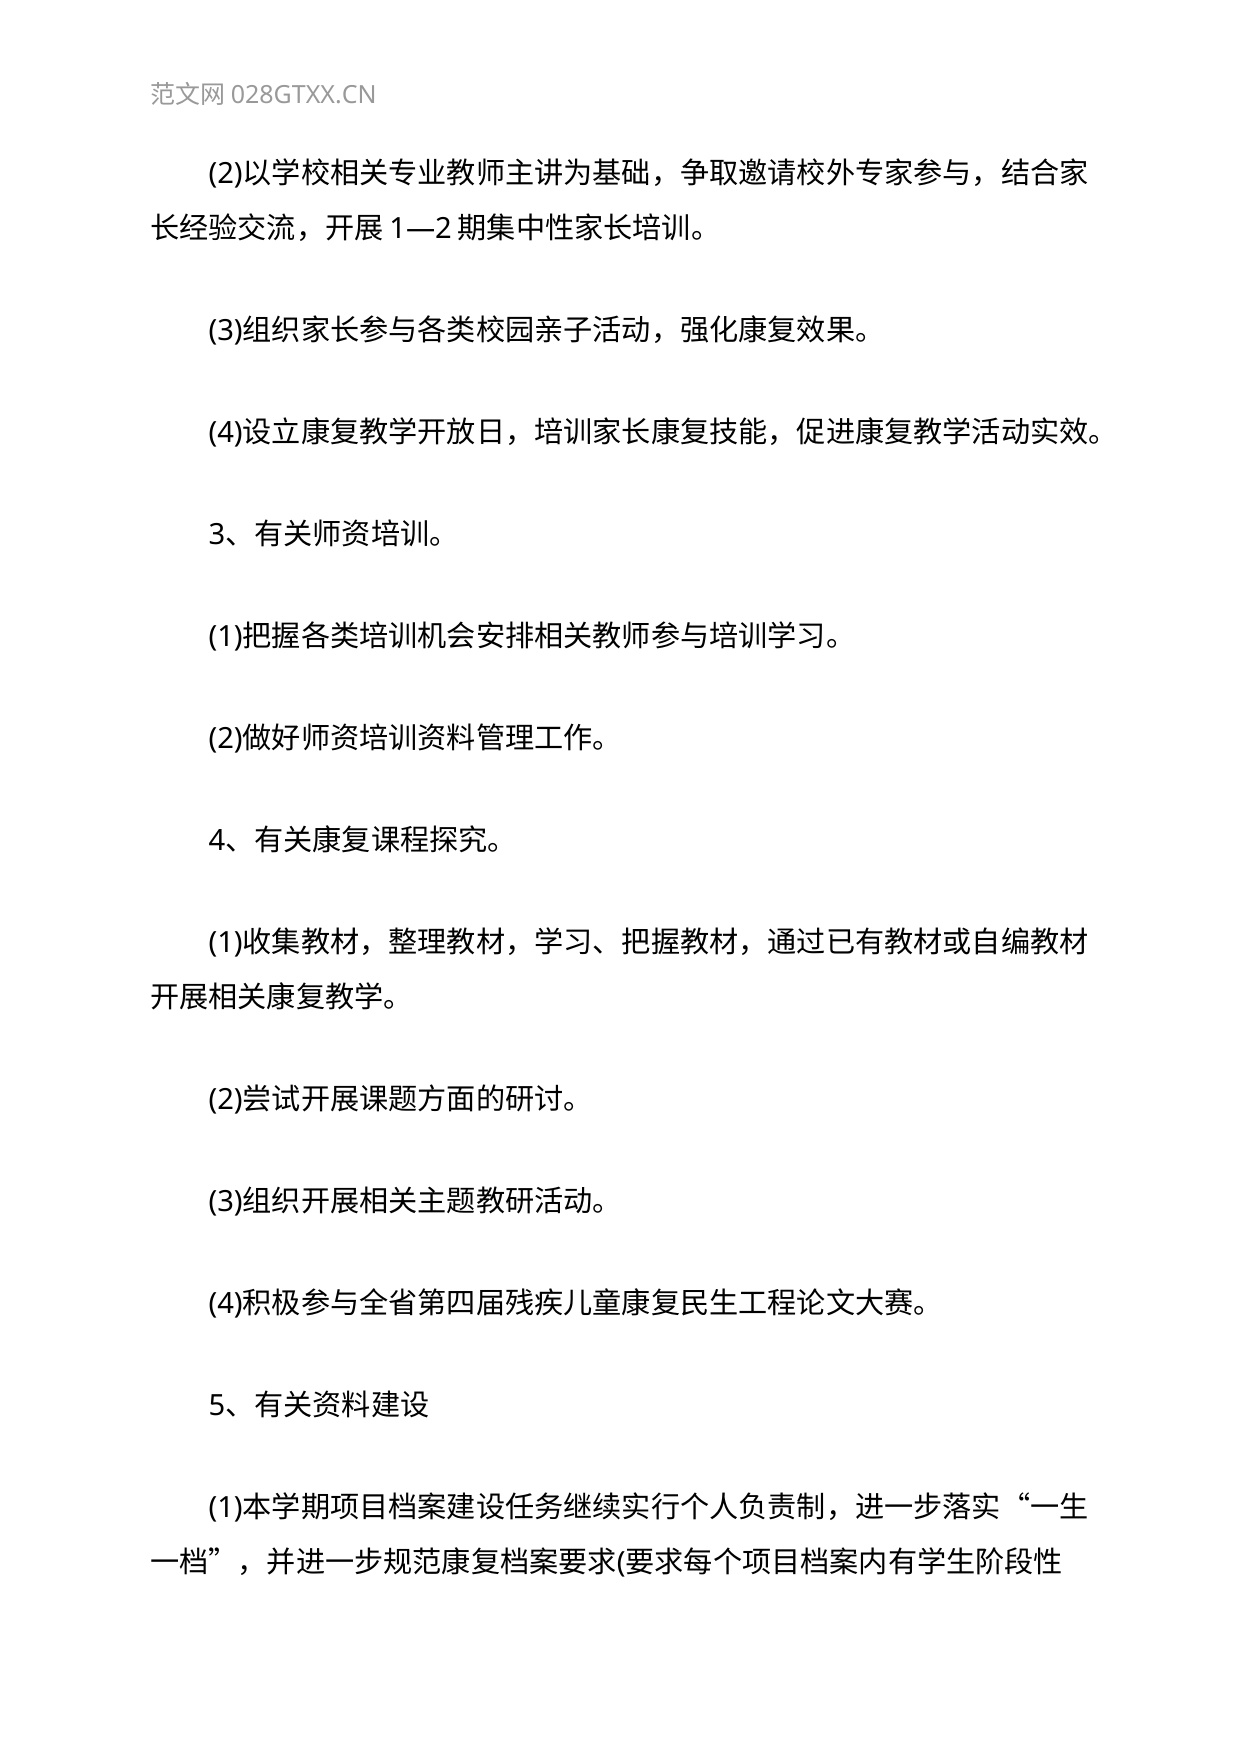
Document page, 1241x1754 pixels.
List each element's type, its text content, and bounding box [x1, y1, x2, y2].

text (2)尝试开展课题方面的研讨。 [150, 1076, 1090, 1118]
text (1)把握各类培训机会安排相关教师参与培训学习。 [150, 613, 1090, 655]
text 4、有关康复课程探究。 [150, 817, 1090, 859]
text (3)组织家长参与各类校园亲子活动，强化康复效果。 [150, 307, 1090, 349]
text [150, 1483, 1090, 1581]
text (1)收集教材，整理教材，学习、把握教材，通过已有教材或自编教材开展相关康复教学。 [150, 919, 1090, 1016]
text (3)组织开展相关主题教研活动。 [150, 1178, 1090, 1220]
text 3、有关师资培训。 [150, 511, 1090, 553]
text (4)设立康复教学开放日，培训家长康复技能，促进康复教学活动实效。 [150, 409, 1090, 451]
text (2)以学校相关专业教师主讲为基础，争取邀请校外专家参与，结合家长经验交流，开展1—2期集中性家长培训。 [150, 150, 1090, 247]
text (4)积极参与全省第四届残疾儿童康复民生工程论文大赛。 [150, 1279, 1090, 1322]
text 5、有关资料建设 [150, 1382, 1090, 1424]
text (2)做好师资培训资料管理工作。 [150, 715, 1090, 757]
